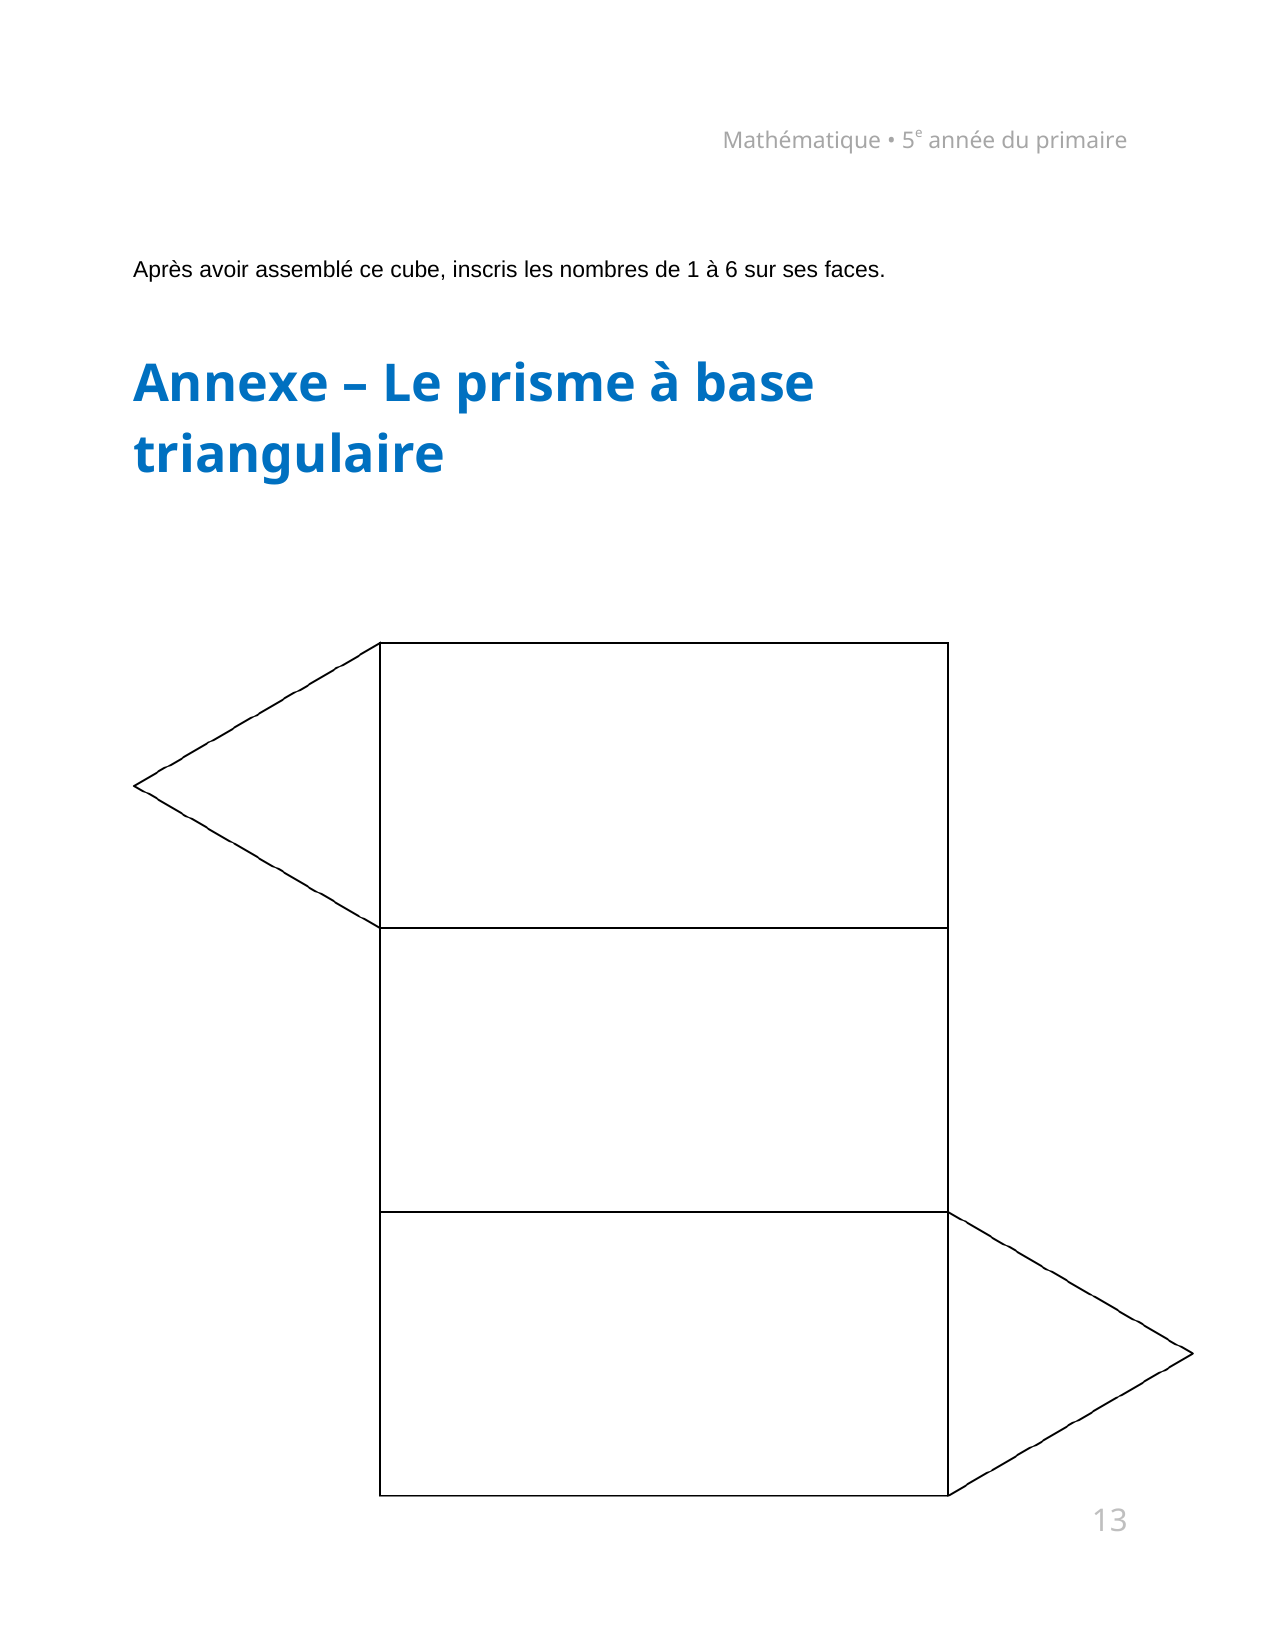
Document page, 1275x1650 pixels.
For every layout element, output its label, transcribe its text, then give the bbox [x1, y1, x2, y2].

picture [132, 641, 1194, 1497]
text Après avoir assemblé ce cube, inscris les nombres de 1 à 6 sur ses faces. [133, 256, 1127, 283]
text Annexe – Le prisme à base triangulaire [133, 345, 1127, 487]
